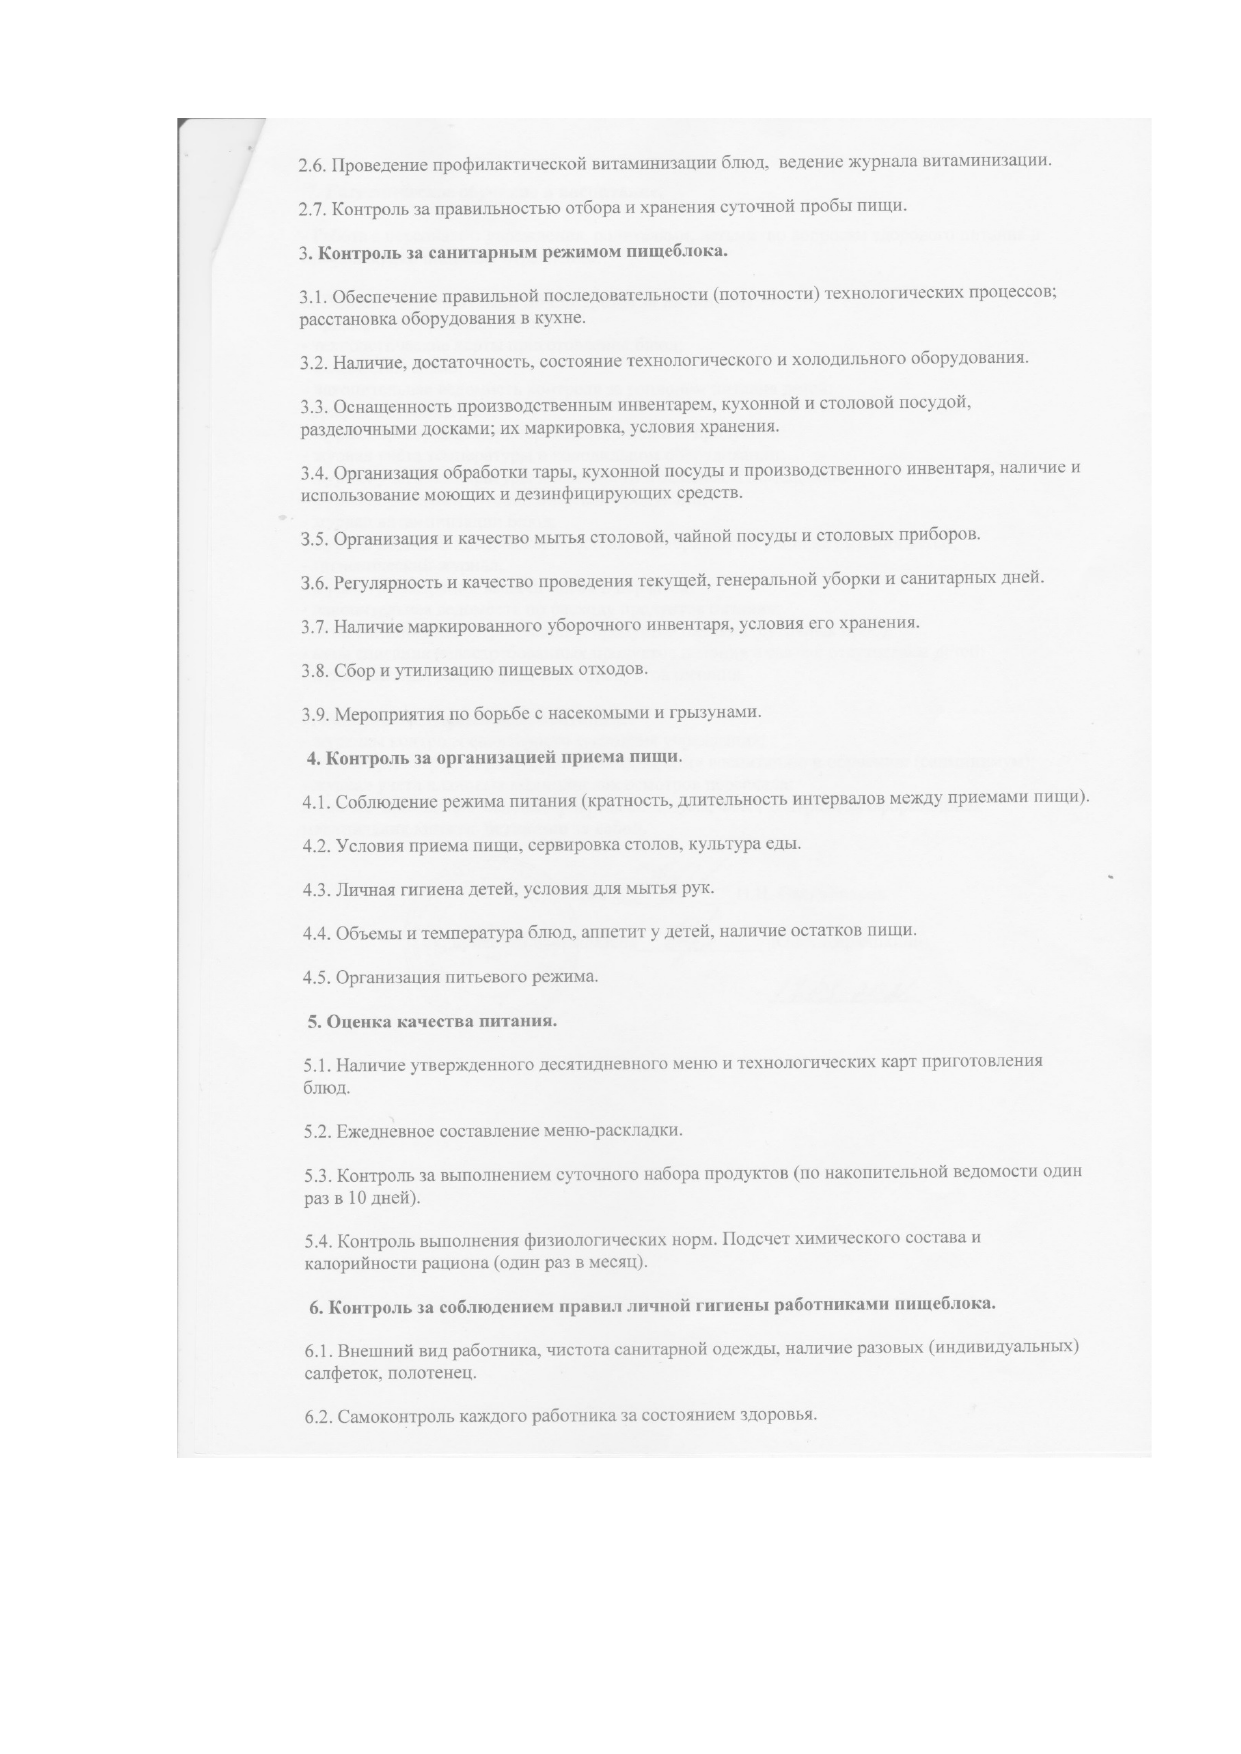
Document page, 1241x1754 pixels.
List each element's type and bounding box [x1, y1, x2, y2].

picture [177, 118, 1152, 1458]
